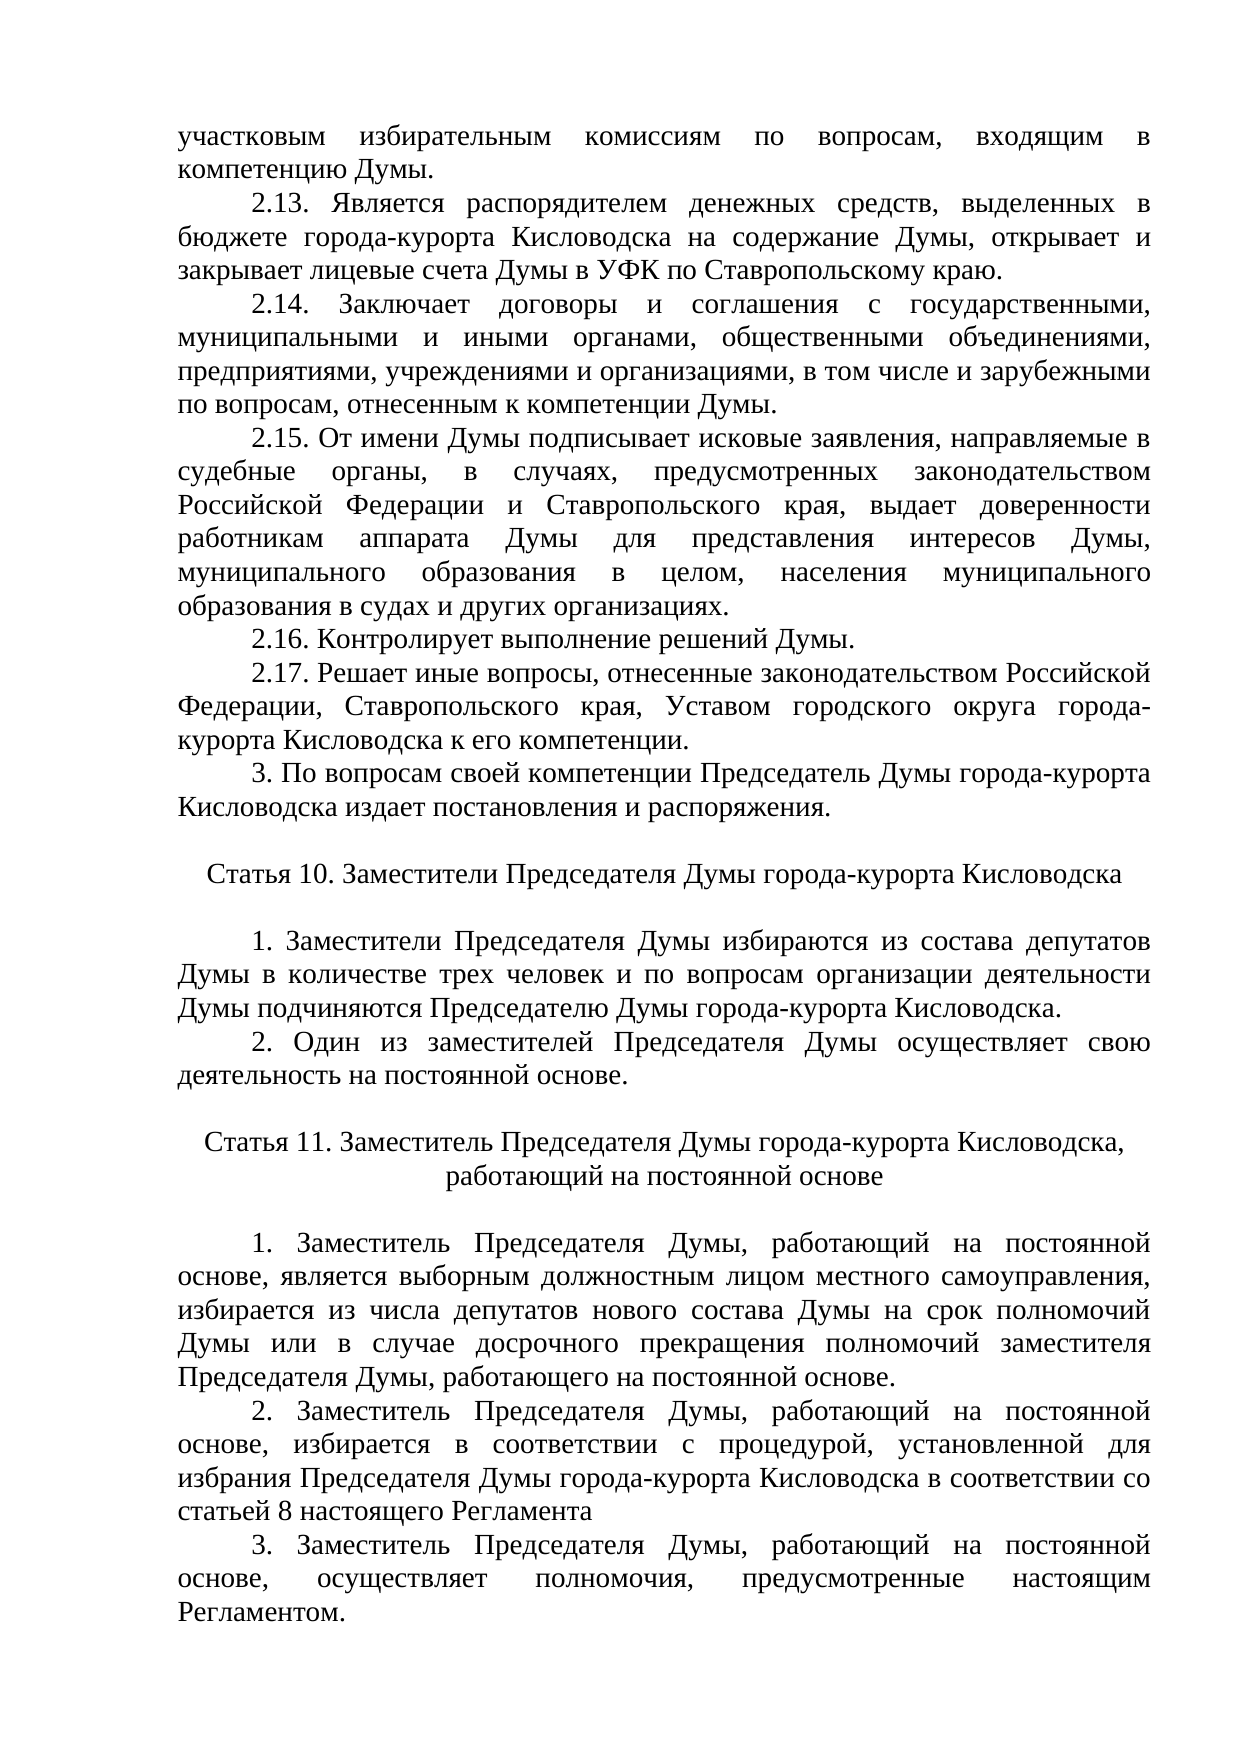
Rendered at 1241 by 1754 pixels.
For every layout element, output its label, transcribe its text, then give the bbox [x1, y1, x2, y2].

text 3. Заместитель Председателя Думы, работающий на постоянной основе, осуществляет полномочия, предусмотренные настоящим Регламентом. [177, 1527, 1152, 1627]
text 1. Заместители Председателя Думы избираются из состава депутатов Думы в количестве трех человек и по вопросам организации деятельности Думы подчиняются Председателю Думы города-курорта Кисловодска. [177, 923, 1152, 1024]
text 3. По вопросам своей компетенции Председатель Думы города-курорта Кисловодска издает постановления и распоряжения. [177, 755, 1152, 822]
text 1. Заместитель Председателя Думы, работающий на постоянной основе, является выборным должностным лицом местного самоуправления, избирается из числа депутатов нового состава Думы на срок полномочий Думы или в случае досрочного прекращения полномочий заместителя Председателя Думы, работающего на постоянной основе. [177, 1225, 1152, 1393]
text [177, 118, 1152, 185]
text 2.16. Контролирует выполнение решений Думы. [177, 621, 1152, 655]
text 2.15. От имени Думы подписывает исковые заявления, направляемые в судебные органы, в случаях, предусмотренных законодательством Российской Федерации и Ставропольского края, выдает доверенности работникам аппарата Думы для представления интересов Думы, муниципального образования в целом, населения муниципального образования в судах и других организациях. [177, 420, 1152, 621]
text 2.17. Решает иные вопросы, отнесенные законодательством Российской Федерации, Ставропольского края, Уставом городского округа города-курорта Кисловодска к его компетенции. [177, 655, 1152, 755]
text 2. Заместитель Председателя Думы, работающий на постоянной основе, избирается в соответствии с процедурой, установленной для избрания Председателя Думы города-курорта Кисловодска в соответствии со статьей 8 настоящего Регламента [177, 1393, 1152, 1527]
text Статья 11. Заместитель Председателя Думы города-курорта Кисловодска, работающий на постоянной основе [177, 1124, 1152, 1191]
text Статья 10. Заместители Председателя Думы города-курорта Кисловодска [177, 856, 1152, 889]
text 2.14. Заключает договоры и соглашения с государственными, муниципальными и иными органами, общественными объединениями, предприятиями, учреждениями и организациями, в том числе и зарубежными по вопросам, отнесенным к компетенции Думы. [177, 286, 1152, 420]
text 2. Один из заместителей Председателя Думы осуществляет свою деятельность на постоянной основе. [177, 1024, 1152, 1091]
text 2.13. Является распорядителем денежных средств, выделенных в бюджете города-курорта Кисловодска на содержание Думы, открывает и закрывает лицевые счета Думы в УФК по Ставропольскому краю. [177, 185, 1152, 286]
